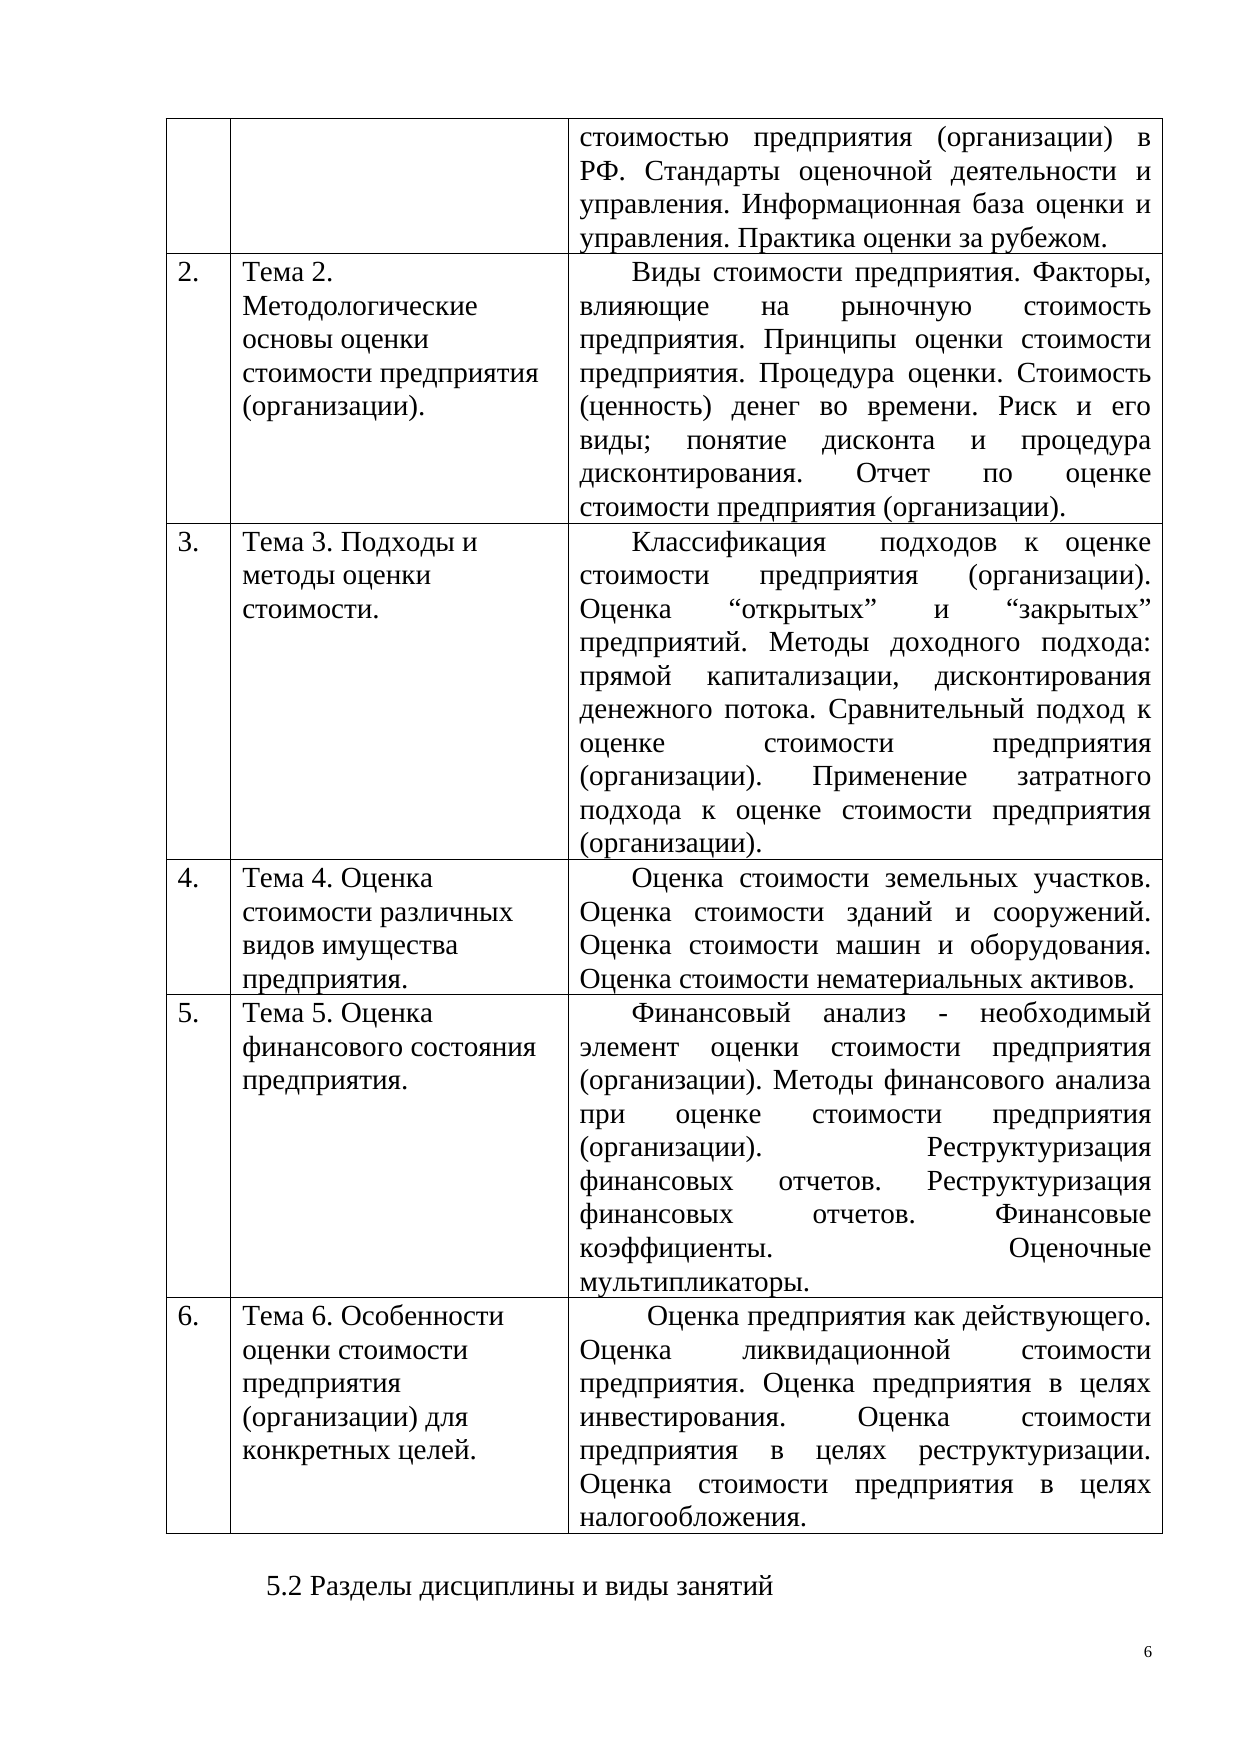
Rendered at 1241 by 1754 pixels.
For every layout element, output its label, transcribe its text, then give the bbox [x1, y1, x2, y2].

table_cell 4. [167, 860, 230, 994]
table_cell Тема 2. Методологические основы оценки стоимости предприятия (организации). [231, 254, 568, 523]
table_cell 3. [167, 524, 230, 859]
table_cell Классификация подходов к оценке стоимости предприятия (организации). Оценка “открытых” и “закрытых” предприятий. Методы доходного подхода: прямой капитализации, дисконтирования денежного потока. Сравнительный подход к оценке стоимости предприятия (организации). Применение затратного подхода к оценке стоимости предприятия (организации). [569, 524, 1162, 859]
table_cell Тема 4. Оценка стоимости различных видов имущества предприятия. [231, 860, 568, 994]
table_cell Тема 3. Подходы и методы оценки стоимости. [231, 524, 568, 859]
table_cell Оценка предприятия как действующего. Оценка ликвидационной стоимости предприятия. Оценка предприятия в целях инвестирования. Оценка стоимости предприятия в целях реструктуризации. Оценка стоимости предприятия в целях налогообложения. [569, 1298, 1162, 1533]
table_cell Тема 6. Особенности оценки стоимости предприятия (организации) для конкретных целей. [231, 1298, 568, 1533]
table_cell Финансовый анализ - необходимый элемент оценки стоимости предприятия (организации). Методы финансового анализа при оценке стоимости предприятия (организации). Реструктуризация финансовых отчетов. Реструктуризация финансовых отчетов. Финансовые коэффициенты. Оценочные мультипликаторы. [569, 995, 1162, 1297]
table_cell 5. [167, 995, 230, 1297]
table_cell Виды стоимости предприятия. Факторы, влияющие на рыночную стоимость предприятия. Принципы оценки стоимости предприятия. Процедура оценки. Стоимость (ценность) денег во времени. Риск и его виды; понятие дисконта и процедура дисконтирования. Отчет по оценке стоимости предприятия (организации). [569, 254, 1162, 523]
table_cell 6. [167, 1298, 230, 1533]
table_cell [231, 119, 568, 253]
table_cell Тема 5. Оценка финансового состояния предприятия. [231, 995, 568, 1297]
text 5.2 Разделы дисциплины и виды занятий [177, 1568, 1152, 1601]
table_cell 1. [167, 119, 230, 253]
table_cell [569, 119, 1162, 253]
table_cell Оценка стоимости земельных участков. Оценка стоимости зданий и сооружений. Оценка стоимости машин и оборудования. Оценка стоимости нематериальных активов. [569, 860, 1162, 994]
table_cell 2. [167, 254, 230, 523]
